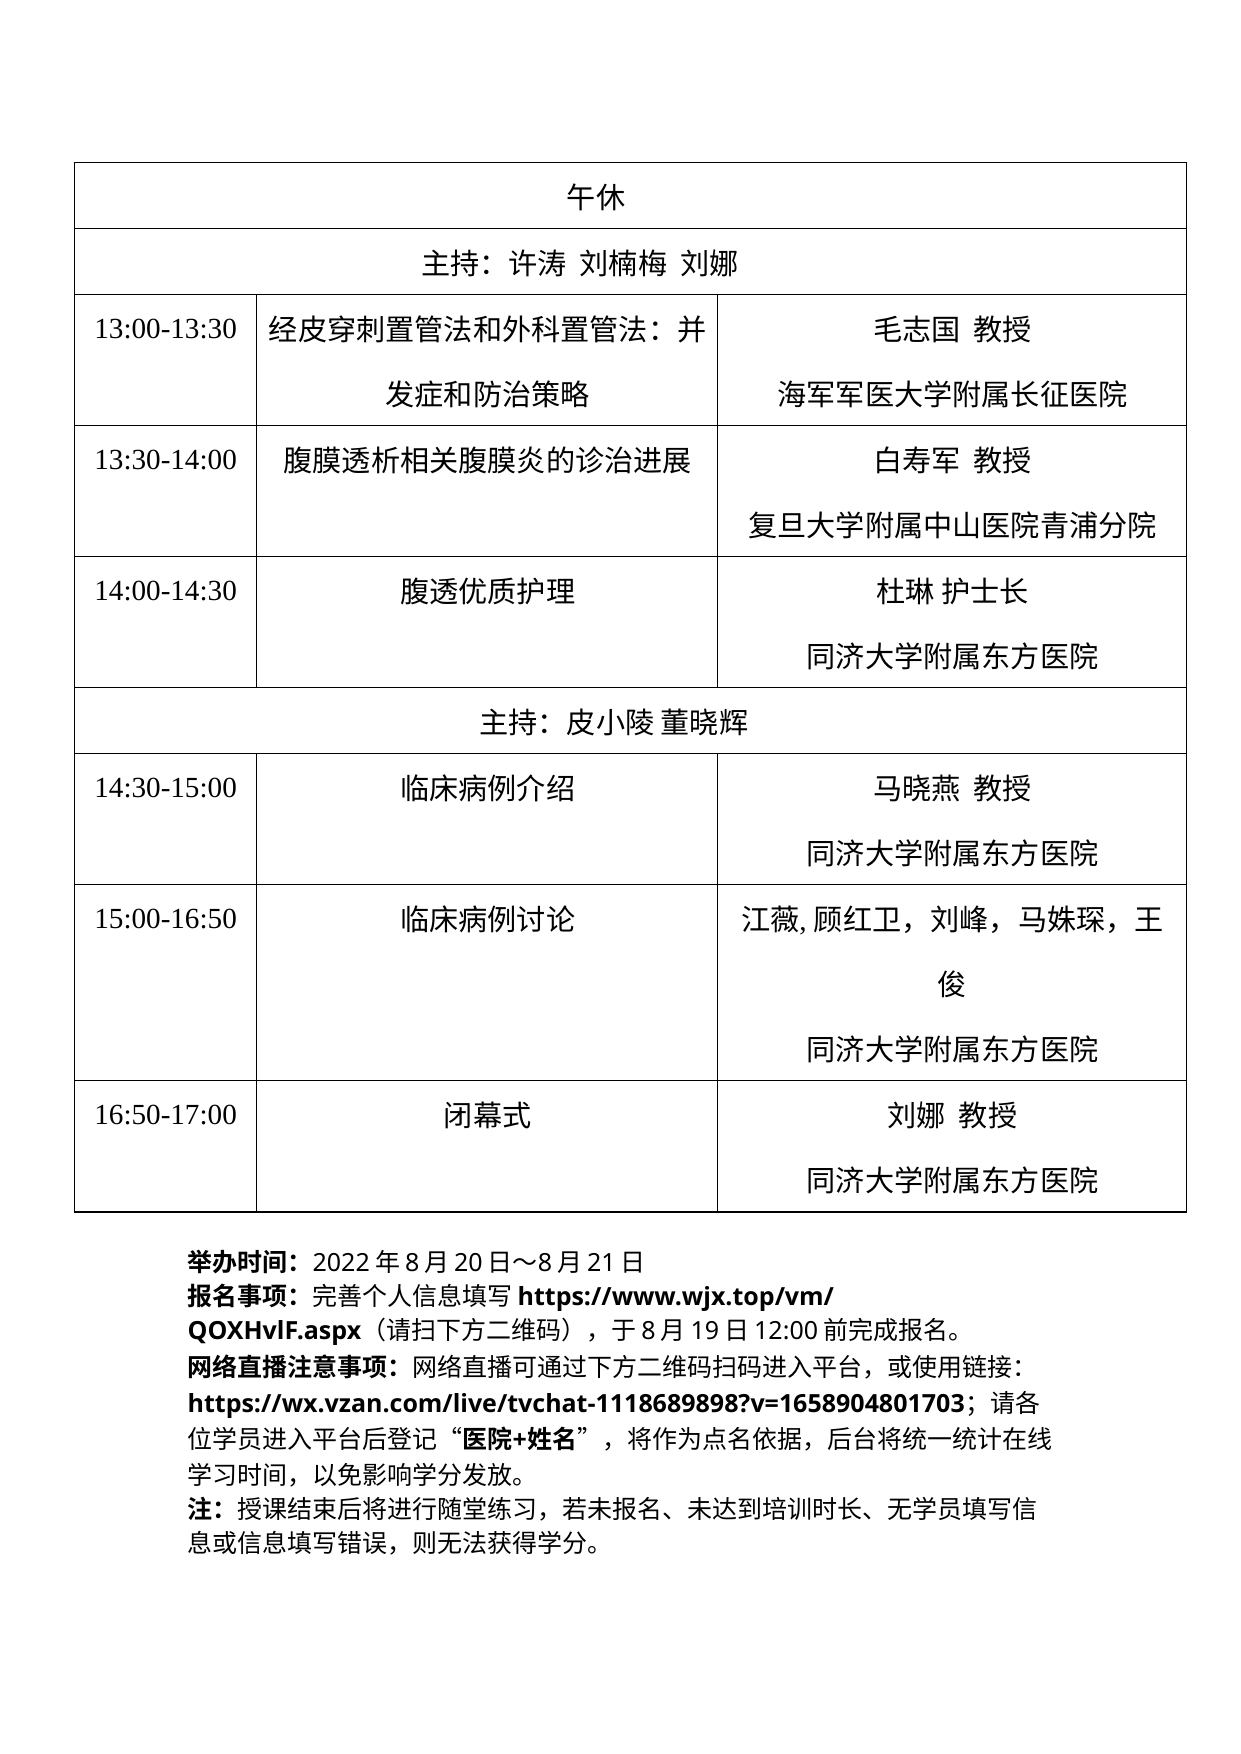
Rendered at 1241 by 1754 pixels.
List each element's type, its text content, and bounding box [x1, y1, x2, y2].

text 网络直播注意事项：网络直播可通过下方二维码扫码进入平台，或使用链接：https://wx.vzan.com/live/tvchat-1118689898?v=1658904801703；请各位学员进入平台后登记“医院+姓名”，将作为点名依据，后台将统一统计在线学习时间，以免影响学分发放。 [187, 1347, 1053, 1492]
text 注：授课结束后将进行随堂练习，若未报名、未达到培训时长、无学员填写信息或信息填写错误，则无法获得学分。 [187, 1492, 1053, 1560]
table_cell 腹膜透析相关腹膜炎的诊治进展 [257, 426, 717, 556]
table_cell 临床病例讨论 [257, 885, 717, 1080]
table_cell 江薇, 顾红卫，刘峰，马姝琛，王俊 同济大学附属东方医院 [718, 885, 1186, 1080]
table_cell 13:30-14:00 [75, 426, 256, 556]
table_cell 16:50-17:00 [75, 1081, 256, 1211]
table_cell 腹透优质护理 [257, 557, 717, 687]
table_cell 13:00-13:30 [75, 295, 256, 425]
table_cell 毛志国 教授 海军军医大学附属长征医院 [718, 295, 1186, 425]
table_cell 白寿军 教授 复旦大学附属中山医院青浦分院 [718, 426, 1186, 556]
text 举办时间：2022年8月20日～8月21日 [187, 1245, 1053, 1279]
table_cell 主持：许涛 刘楠梅 刘娜 [75, 229, 1186, 294]
table_cell 临床病例介绍 [257, 754, 717, 884]
table_cell 14:30-15:00 [75, 754, 256, 884]
table_cell 15:00-16:50 [75, 885, 256, 1080]
text 报名事项：完善个人信息填写https://www.wjx.top/vm/QOXHvlF.aspx（请扫下方二维码），于8月19日12:00前完成报名。 [187, 1279, 1053, 1347]
table_cell 杜琳 护士长 同济大学附属东方医院 [718, 557, 1186, 687]
table_cell 经皮穿刺置管法和外科置管法：并发症和防治策略 [257, 295, 717, 425]
table_cell 主持：皮小陵 董晓辉 [75, 688, 1186, 753]
table_cell 刘娜 教授 同济大学附属东方医院 [718, 1081, 1186, 1211]
table_cell 午休 [75, 163, 1186, 228]
table_cell 闭幕式 [257, 1081, 717, 1211]
table_cell 马晓燕 教授 同济大学附属东方医院 [718, 754, 1186, 884]
table_cell 14:00-14:30 [75, 557, 256, 687]
